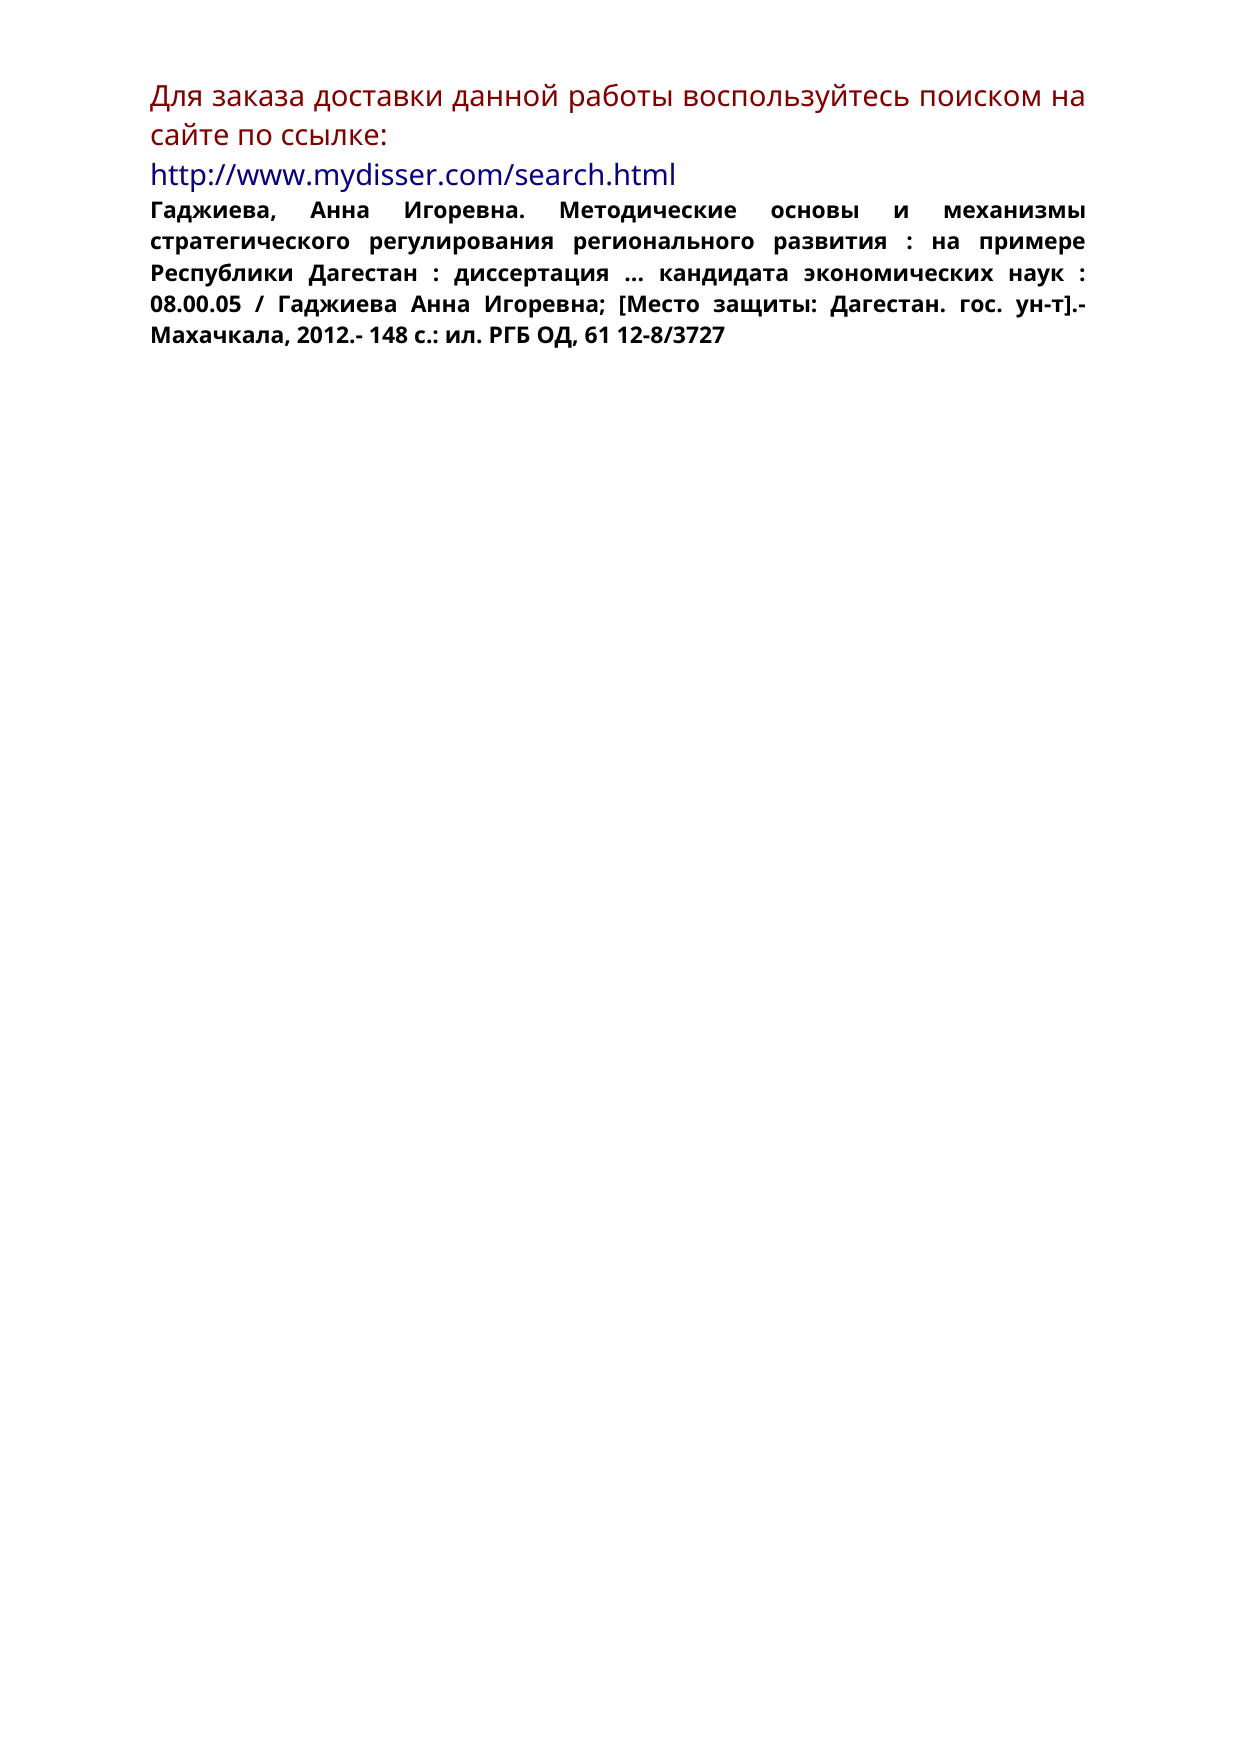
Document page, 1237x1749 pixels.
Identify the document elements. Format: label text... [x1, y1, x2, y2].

text Гаджиева, Анна Игоревна. Методические основы и механизмы стратегического регулирования регионального развития : на примере Республики Дагестан : диссертация ... кандидата экономических наук : 08.00.05 / Гаджиева Анна Игоревна; [Место защиты: Дагестан. гос. ун-т].- Махачкала, 2012.- 148 с.: ил. РГБ ОД, 61 12-8/3727 [150, 194, 1086, 350]
